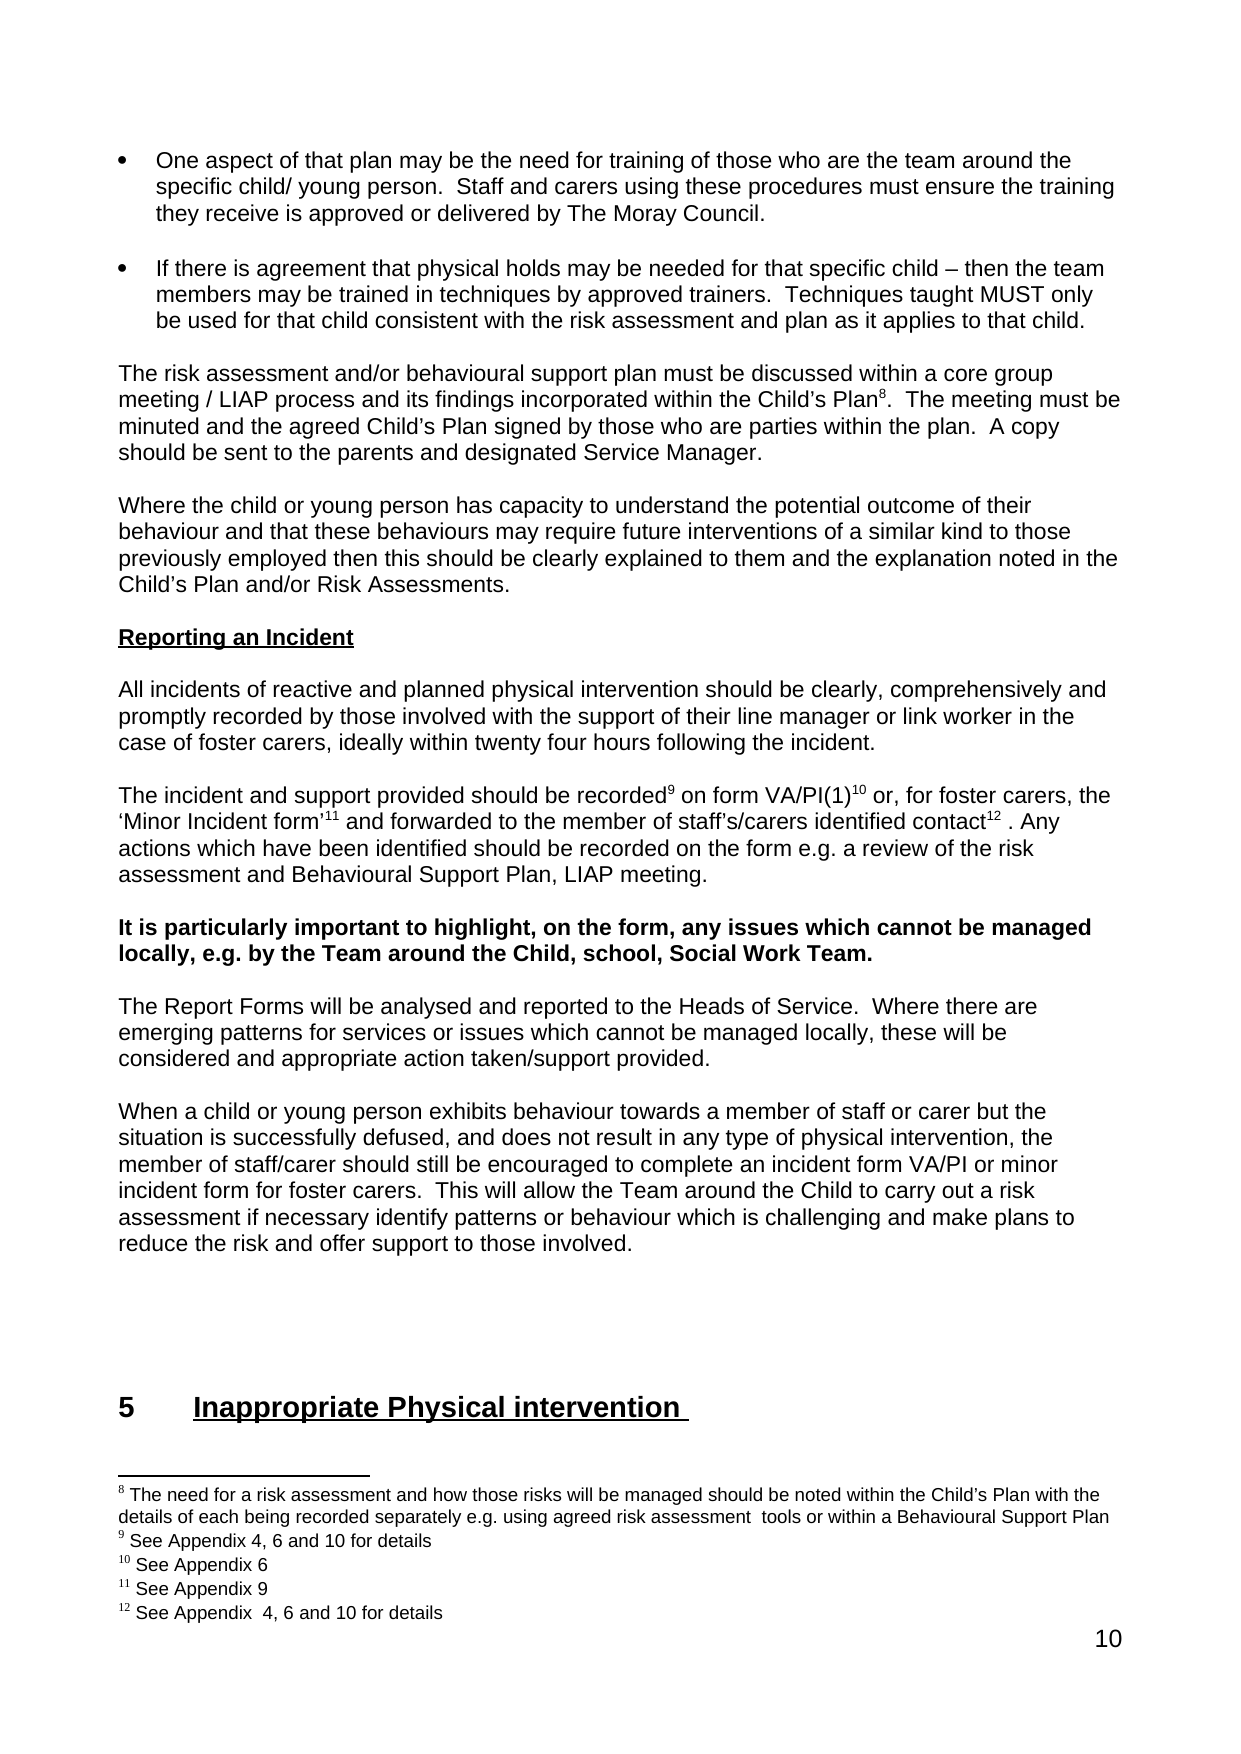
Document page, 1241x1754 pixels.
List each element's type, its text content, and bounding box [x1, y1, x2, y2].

text All incidents of reactive and planned physical intervention should be clearly, comprehensively and promptly recorded by those involved with the support of their line manager or link worker in the case of foster carers, ideally within twenty four hours following the incident. [118, 676, 1122, 755]
text The Report Forms will be analysed and reported to the Heads of Service. Where there are emerging patterns for services or issues which cannot be managed locally, these will be considered and appropriate action taken/support provided. [118, 993, 1122, 1072]
text It is particularly important to highlight, on the form, any issues which cannot be managed locally, e.g. by the Team around the Child, school, Social Work Team. [118, 913, 1122, 966]
text The incident and support provided should be recorded on form VA/PI(1) or, for foster carers, the ‘Minor Incident form’ and forwarded to the member of staff’s/carers identified contact . Any actions which have been identified should be recorded on the form e.g. a review of the risk assessment and Behavioural Support Plan, LIAP meeting. [118, 782, 1122, 887]
text When a child or young person exhibits behaviour towards a member of staff or carer but the situation is successfully defused, and does not result in any type of physical intervention, the member of staff/carer should still be encouraged to complete an incident form VA/PI or minor incident form for foster carers. This will allow the Team around the Child to carry out a risk assessment if necessary identify patterns or behaviour which is challenging and make plans to reduce the risk and offer support to those involved. [118, 1098, 1122, 1256]
text The risk assessment and/or behavioural support plan must be discussed within a core group meeting / LIAP process and its findings incorporated within the Child’s Plan. The meeting must be minuted and the agreed Child’s Plan signed by those who are parties within the plan. A copy should be sent to the parents and designated Service Manager. [118, 360, 1122, 466]
text Reporting an Incident [118, 624, 1122, 650]
list One aspect of that plan may be the need for training of those who are the team around the specific child/ young person. Staff and carers using these procedures must ensure the training they receive is approved or delivered by The Moray Council. [118, 147, 1122, 226]
text 5 Inappropriate Physical intervention [118, 1390, 1122, 1424]
text Where the child or young person has capacity to understand the potential outcome of their behaviour and that these behaviours may require future interventions of a similar kind to those previously employed then this should be clearly explained to them and the explanation noted in the Child’s Plan and/or Risk Assessments. [118, 492, 1122, 597]
list If there is agreement that physical holds may be needed for that specific child – then the team members may be trained in techniques by approved trainers. Techniques taught MUST only be used for that child consistent with the risk assessment and plan as it applies to that child. [118, 255, 1122, 334]
